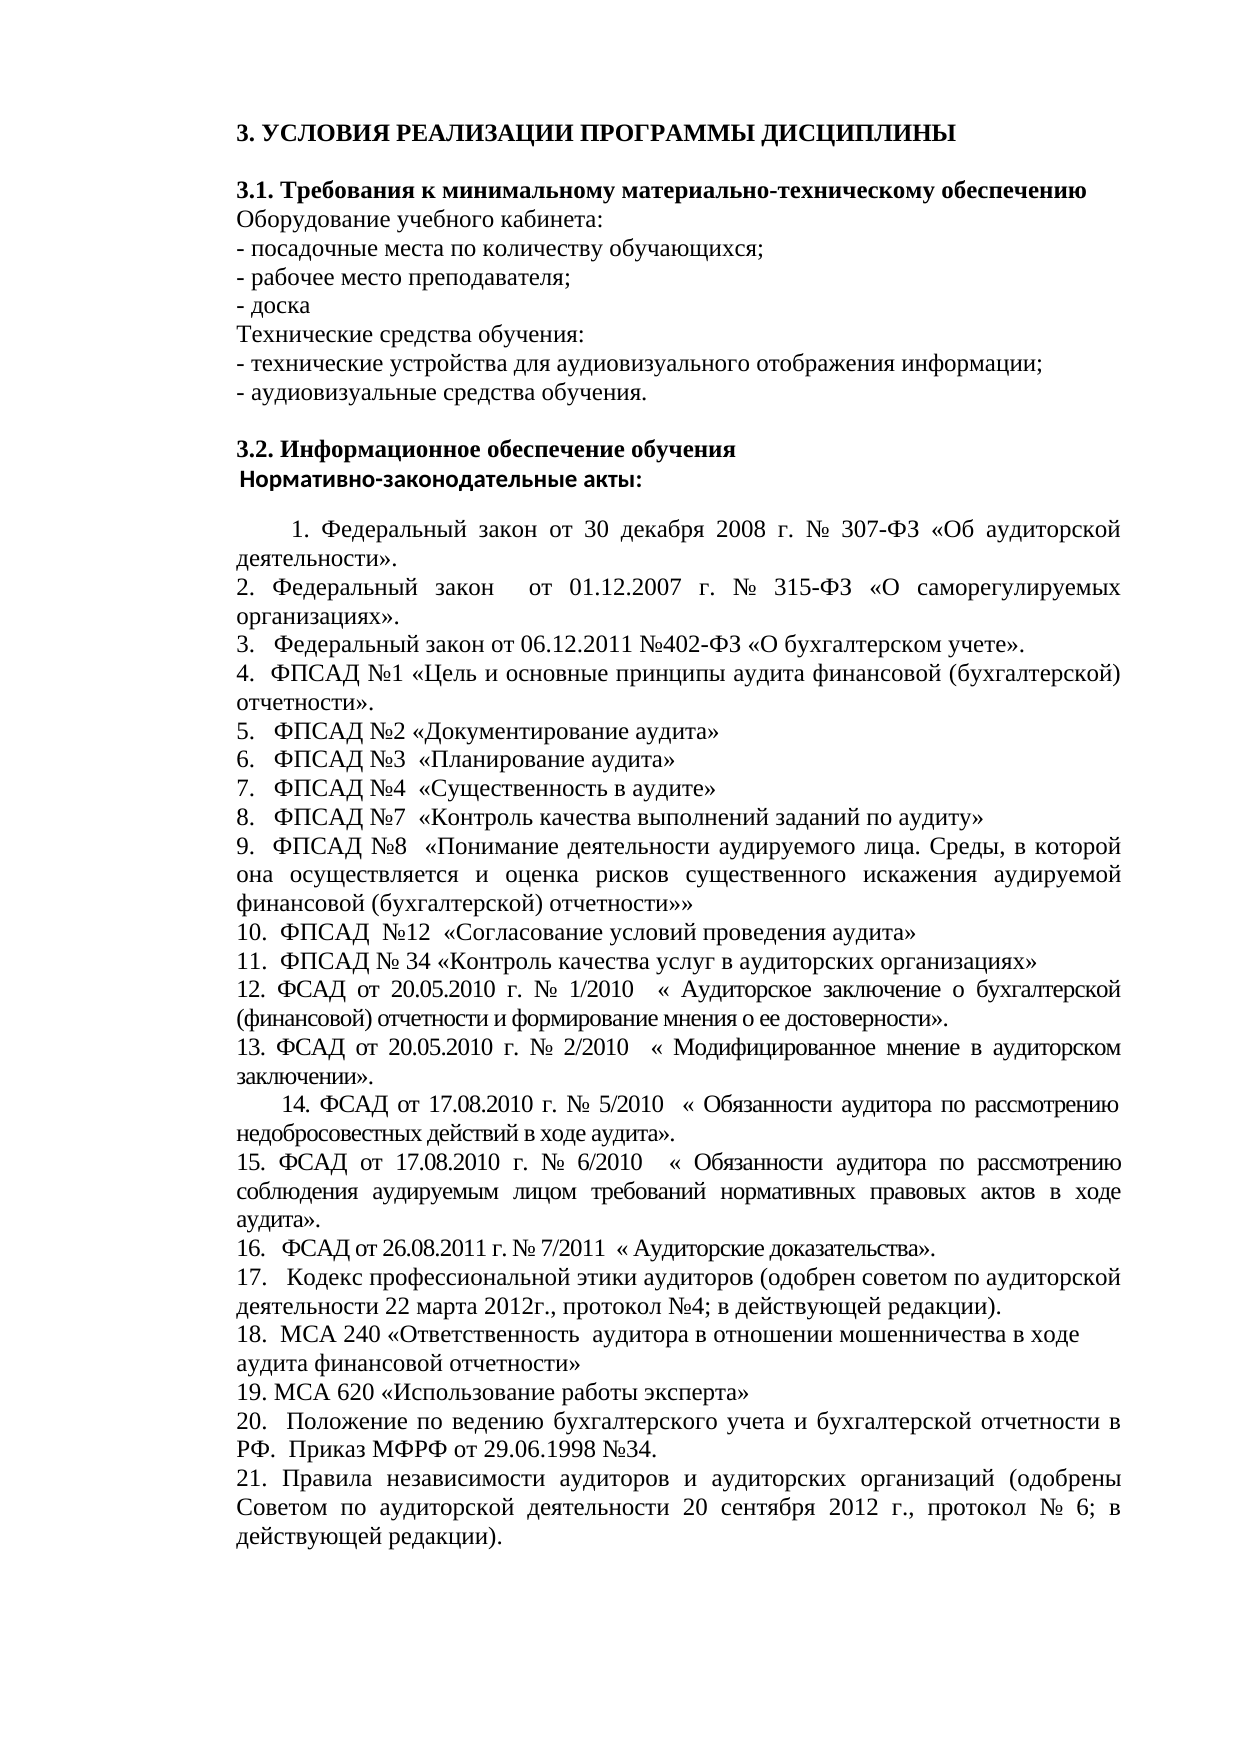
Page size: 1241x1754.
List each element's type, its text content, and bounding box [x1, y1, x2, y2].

text 7. ФПСАД №4 «Существенность в аудите» [236, 773, 1122, 802]
text 3.2. Информационное обеспечение обучения [177, 434, 1122, 463]
text Нормативно-законодательные акты: [177, 463, 1122, 494]
text 14. ФСАД от 17.08.2010 г. № 5/2010 « Обязанности аудитора по рассмотрению недобросовестных действий в ходе аудита». [177, 1089, 1122, 1147]
text 5. ФПСАД №2 «Документирование аудита» [236, 716, 1122, 744]
text 3. УСЛОВИЯ РЕАЛИЗАЦИИ ПРОГРАММЫ ДИСЦИПЛИНЫ [177, 118, 1122, 147]
text 9. ФПСАД №8 «Понимание деятельности аудируемого лица. Среды, в которой она осуществляется и оценка рисков существенного искажения аудируемой финансовой (бухгалтерской) отчетности»» [236, 831, 1122, 917]
text 16. ФСАД от 26.08.2011 г. № 7/2011 « Аудиторские доказательства». [177, 1233, 1122, 1262]
text 19. МСА 620 «Использование работы эксперта» [236, 1377, 1122, 1406]
text 12. ФСАД от 20.05.2010 г. № 1/2010 « Аудиторское заключение о бухгалтерской (финансовой) отчетности и формирование мнения о ее достоверности». [236, 974, 1122, 1032]
text 1. Федеральный закон от 30 декабря 2008 г. № 307-ФЗ «Об аудиторской деятельности». [177, 514, 1122, 572]
text 15. ФСАД от 17.08.2010 г. № 6/2010 « Обязанности аудитора по рассмотрению соблюдения аудируемым лицом требований нормативных правовых актов в ходе аудита». [236, 1147, 1122, 1233]
text 3. Федеральный закон от 06.12.2011 №402-ФЗ «О бухгалтерском учете». [236, 629, 1122, 658]
text 13. ФСАД от 20.05.2010 г. № 2/2010 « Модифицированное мнение в аудиторском заключении». [236, 1032, 1122, 1089]
text 18. МСА 240 «Ответственность аудитора в отношении мошенничества в ходе аудита финансовой отчетности» [236, 1319, 1122, 1377]
text 3.1. Требования к минимальному материально-техническому обеспечению [177, 176, 1122, 204]
text 21. Правила независимости аудиторов и аудиторских организаций (одобрены Советом по аудиторской деятельности 20 сентября 2012 г., протокол № 6; в действующей редакции). [236, 1463, 1122, 1549]
text 2. Федеральный закон от 01.12.2007 г. № 315-ФЗ «О саморегулируемых организациях». [236, 572, 1122, 629]
text 20. Положение по ведению бухгалтерского учета и бухгалтерской отчетности в РФ. Приказ МФРФ от 29.06.1998 №34. [236, 1406, 1122, 1463]
text - технические устройства для аудиовизуального отображения информации; [177, 348, 1122, 377]
text - посадочные места по количеству обучающихся; [177, 233, 1122, 262]
text 6. ФПСАД №3 «Планирование аудита» [236, 744, 1122, 773]
text 17. Кодекс профессиональной этики аудиторов (одобрен советом по аудиторской деятельности 22 марта 2012г., протокол №4; в действующей редакции). [236, 1262, 1122, 1319]
text 8. ФПСАД №7 «Контроль качества выполнений заданий по аудиту» [236, 802, 1122, 831]
text Оборудование учебного кабинета: [177, 204, 1122, 233]
text - рабочее место преподавателя; [177, 262, 1122, 291]
text 10. ФПСАД №12 «Согласование условий проведения аудита» [236, 917, 1122, 946]
text Технические средства обучения: [177, 319, 1122, 348]
text - доска [177, 291, 1122, 319]
text - аудиовизуальные средства обучения. [177, 377, 1122, 406]
text 11. ФПСАД № 34 «Контроль качества услуг в аудиторских организациях» [236, 946, 1122, 974]
text 4. ФПСАД №1 «Цель и основные принципы аудита финансовой (бухгалтерской) отчетности». [236, 658, 1122, 716]
